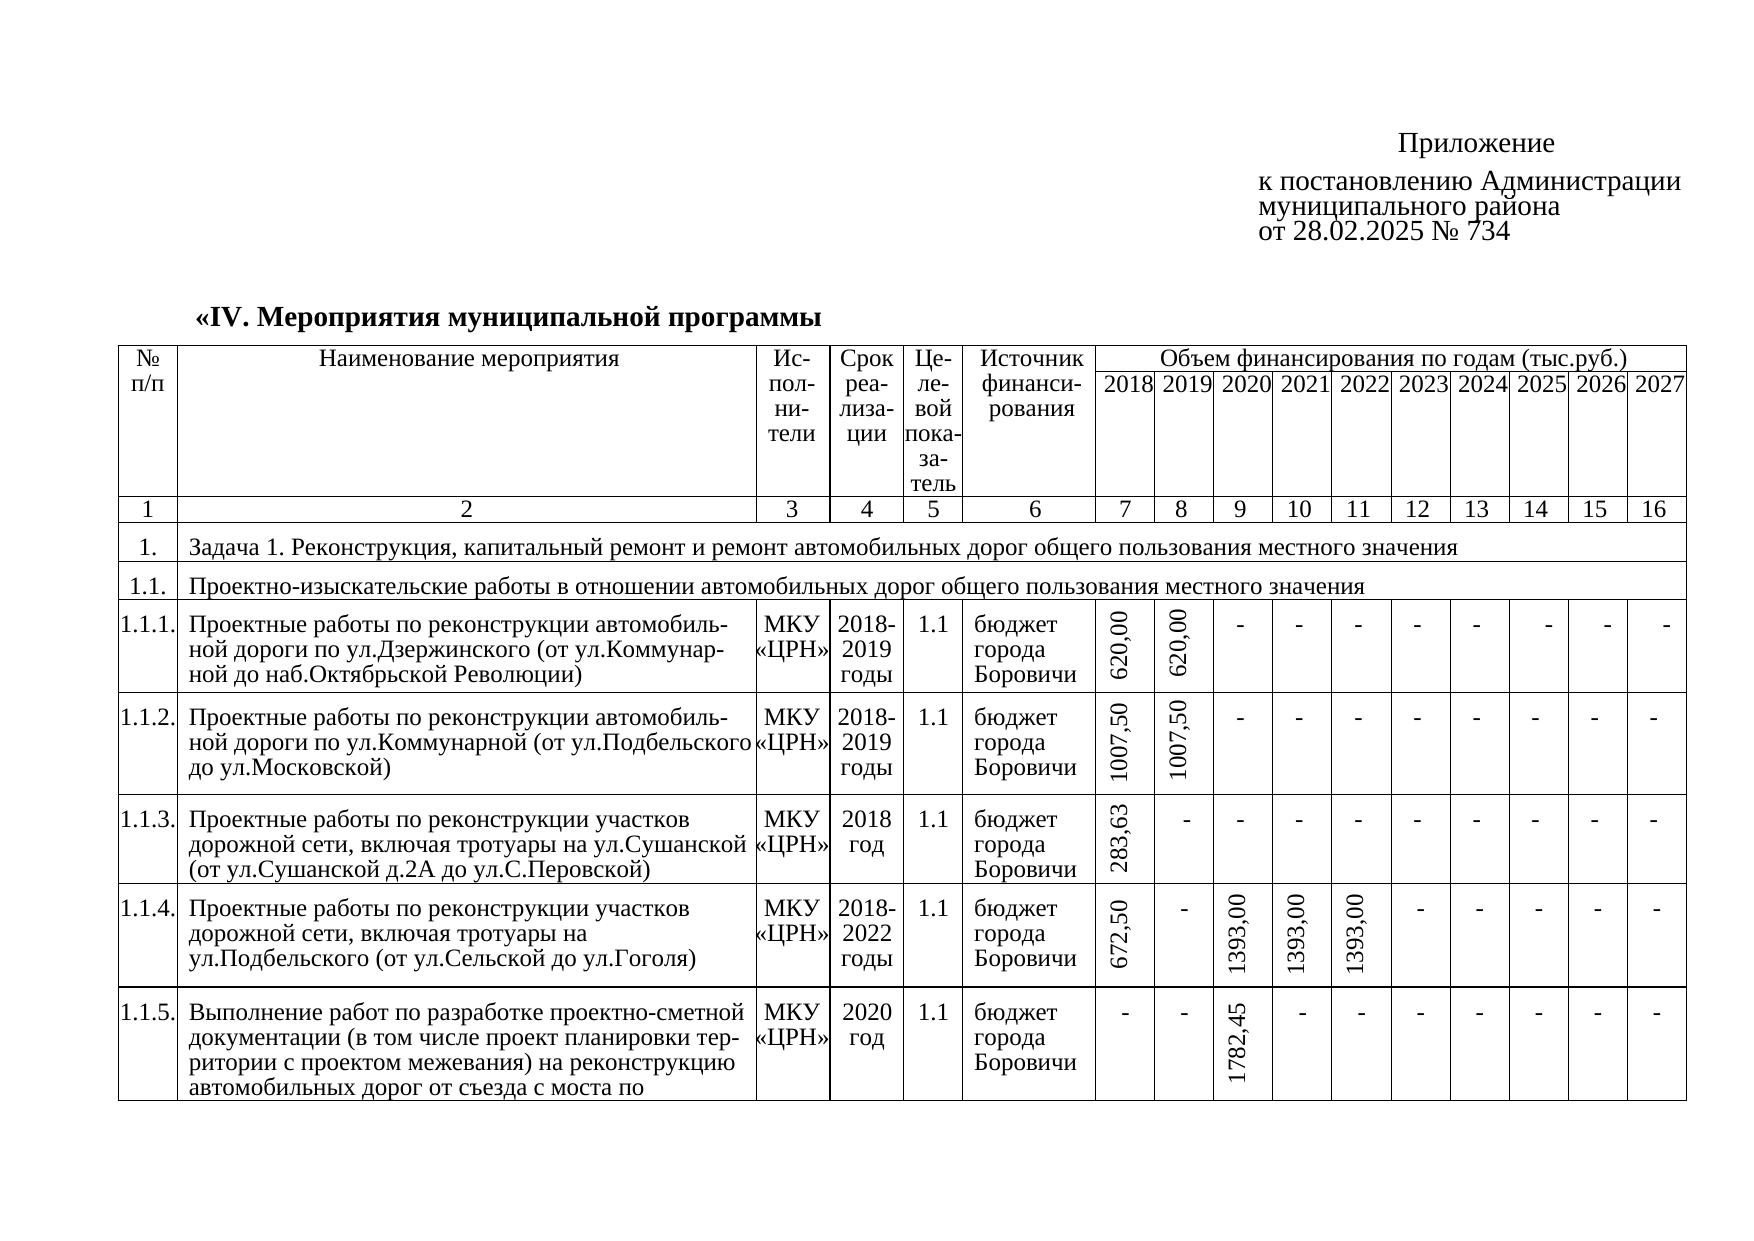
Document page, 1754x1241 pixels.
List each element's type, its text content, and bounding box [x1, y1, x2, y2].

table_cell 1782,45 [1214, 988, 1272, 1100]
table_cell - [1273, 795, 1331, 883]
table_cell - [1510, 988, 1568, 1100]
table_cell 2025 [1510, 372, 1568, 496]
table_cell 2018-2019 годы [831, 600, 903, 692]
table_cell - [1451, 988, 1509, 1100]
table_cell - [1332, 795, 1391, 883]
table_cell - [1332, 693, 1391, 794]
table_cell - [1569, 884, 1627, 986]
table_cell 7 [1096, 497, 1154, 522]
table_cell 2022 [1332, 372, 1391, 496]
table_cell МКУ «ЦРН» [757, 884, 829, 986]
table_cell 5 [904, 497, 962, 522]
table_cell 1.1.1. [119, 600, 177, 692]
table_cell - [1096, 988, 1154, 1100]
text от 28.02.2025 № 734 [1258, 220, 1695, 245]
table_cell - [1628, 600, 1686, 692]
table_cell 2027 [1628, 372, 1686, 496]
table_cell 2018 год [831, 795, 903, 883]
table_cell 1.1 [904, 600, 962, 692]
table_cell 1.1.3. [119, 795, 177, 883]
table_cell Проектные работы по реконструкции автомобиль-ной дороги по ул.Дзержинского (от ул.Коммунар-ной до наб.Октябрьской Революции) [178, 600, 756, 692]
table_cell 11 [1332, 497, 1391, 522]
table_cell - [1451, 693, 1509, 794]
table_header Срок реа-лиза-ции [831, 346, 903, 496]
table_cell - [1155, 884, 1213, 986]
table_cell 1.1 [904, 693, 962, 794]
text Приложение [1258, 133, 1695, 158]
text «IV. Мероприятия муниципальной программы [106, 299, 1695, 333]
table_cell - [1392, 988, 1450, 1100]
table_header Объем финансирования по годам (тыс.руб.) [1096, 346, 1686, 371]
table_cell - [1569, 600, 1627, 692]
table_cell Проектные работы по реконструкции автомобиль-ной дороги по ул.Коммунарной (от ул.Подбельского до ул.Московской) [178, 693, 756, 794]
table_cell - [1628, 693, 1686, 794]
table_cell 1007,50 [1096, 693, 1154, 794]
table_cell 15 [1569, 497, 1627, 522]
table_cell - [1451, 600, 1509, 692]
table_cell - [1214, 693, 1272, 794]
table_cell 10 [1273, 497, 1331, 522]
table_cell Проектные работы по реконструкции участков дорожной сети, включая тротуары на ул.Сушанской (от ул.Сушанской д.2А до ул.С.Перовской) [178, 795, 756, 883]
table_cell - [1628, 884, 1686, 986]
table_cell 1.1 [904, 884, 962, 986]
table_header Це-ле-вой пока-за-тель [904, 346, 962, 496]
table_cell 1007,50 [1155, 693, 1213, 794]
table_cell - [1569, 693, 1627, 794]
table_cell 1.1. [119, 562, 177, 599]
table_cell бюджет города Боровичи [963, 600, 1095, 692]
table_header № п/п [119, 346, 177, 496]
table_cell 6 [963, 497, 1095, 522]
table_header Ис-пол-ни-тели [757, 346, 829, 496]
table_cell бюджет города Боровичи [963, 988, 1095, 1100]
table_cell 1 [119, 497, 177, 522]
table_cell - [1155, 988, 1213, 1100]
table_cell Задача 1. Реконструкция, капитальный ремонт и ремонт автомобильных дорог общего пользования местного значения [178, 523, 1686, 561]
table_cell - [1510, 600, 1568, 692]
table_cell - [1451, 795, 1509, 883]
table_cell - [1569, 988, 1627, 1100]
table_cell МКУ «ЦРН» [757, 693, 829, 794]
table_cell 2 [178, 497, 756, 522]
table_cell 8 [1155, 497, 1213, 522]
table_cell 1.1.4. [119, 884, 177, 986]
table_cell - [1510, 884, 1568, 986]
table_cell 1393,00 [1273, 884, 1331, 986]
table_cell 14 [1510, 497, 1568, 522]
text муниципального района [1258, 195, 1695, 220]
table_header Наименование мероприятия [178, 346, 756, 496]
table_cell МКУ «ЦРН» [757, 600, 829, 692]
table_cell - [1510, 795, 1568, 883]
table_cell - [1332, 988, 1391, 1100]
table_cell 2021 [1273, 372, 1331, 496]
table_cell 16 [1628, 497, 1686, 522]
table_cell 13 [1451, 497, 1509, 522]
table_cell Проектно-изыскательские работы в отношении автомобильных дорог общего пользования местного значения [178, 562, 1686, 599]
table_cell 1.1.2. [119, 693, 177, 794]
table_cell - [1451, 884, 1509, 986]
table_cell МКУ «ЦРН» [757, 795, 829, 883]
table_cell 2018-2022 годы [831, 884, 903, 986]
table_cell - [1332, 600, 1391, 692]
table_cell 9 [1214, 497, 1272, 522]
table_cell - [1155, 795, 1213, 883]
table_cell 283,63 [1096, 795, 1154, 883]
table_cell - [1510, 693, 1568, 794]
table_cell 2020 год [831, 988, 903, 1100]
table_cell 3 [757, 497, 829, 522]
table_cell бюджет города Боровичи [963, 795, 1095, 883]
table_cell 2023 [1392, 372, 1450, 496]
table_cell 1393,00 [1214, 884, 1272, 986]
table_cell 2019 [1155, 372, 1213, 496]
table_cell 620,00 [1096, 600, 1154, 692]
table_cell - [1392, 884, 1450, 986]
table_cell 1393,00 [1332, 884, 1391, 986]
table_cell 1.1.5. [119, 988, 177, 1100]
table_cell - [1214, 600, 1272, 692]
table_cell 12 [1392, 497, 1450, 522]
table_cell 1.1 [904, 988, 962, 1100]
table_cell - [1392, 795, 1450, 883]
table_cell - [1214, 795, 1272, 883]
table_cell - [1392, 600, 1450, 692]
table_cell - [1569, 795, 1627, 883]
text к постановлению Администрации [1258, 170, 1695, 195]
table_header Источник финанси-рования [963, 346, 1095, 496]
table_cell - [1392, 693, 1450, 794]
table_cell МКУ «ЦРН» [757, 988, 829, 1100]
table_cell 672,50 [1096, 884, 1154, 986]
table_cell - [1273, 988, 1331, 1100]
table_cell 2026 [1569, 372, 1627, 496]
table_cell 1. [119, 523, 177, 561]
table_cell 2018-2019 годы [831, 693, 903, 794]
table_cell - [1273, 600, 1331, 692]
table_cell 1.1 [904, 795, 962, 883]
table_cell 2024 [1451, 372, 1509, 496]
table_cell 620,00 [1155, 600, 1213, 692]
table_cell 2020 [1214, 372, 1272, 496]
table_cell - [1273, 693, 1331, 794]
table_cell - [1628, 795, 1686, 883]
table_cell Выполнение работ по разработке проектно-сметной документации (в том числе проект планировки тер-ритории с проектом межевания) на реконструкцию автомобильных дорог от съезда с моста по [178, 988, 756, 1100]
table_cell 4 [831, 497, 903, 522]
table_cell 2018 [1096, 372, 1154, 496]
table_cell Проектные работы по реконструкции участков дорожной сети, включая тротуары на ул.Подбельского (от ул.Сельской до ул.Гоголя) [178, 884, 756, 986]
table_cell - [1628, 988, 1686, 1100]
table_cell бюджет города Боровичи [963, 884, 1095, 986]
table_cell бюджет города Боровичи [963, 693, 1095, 794]
